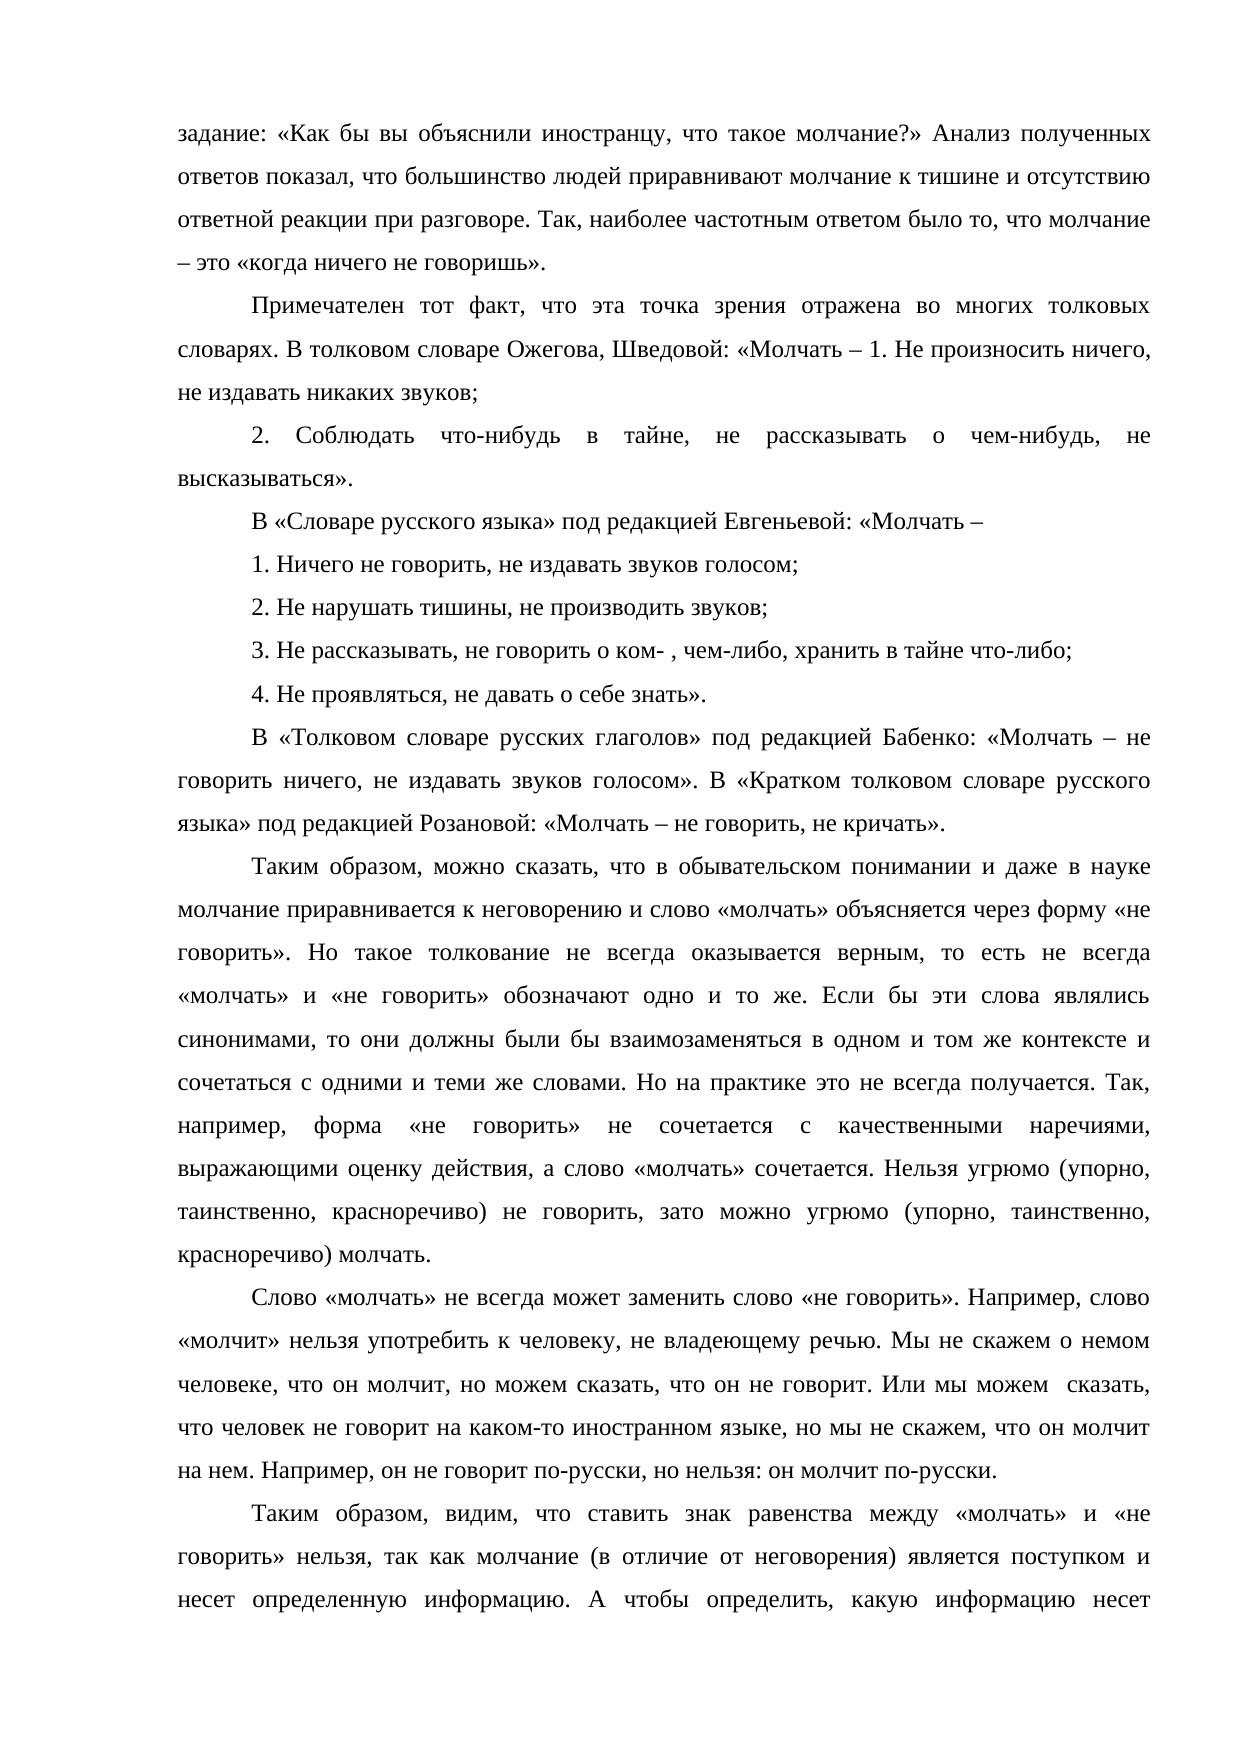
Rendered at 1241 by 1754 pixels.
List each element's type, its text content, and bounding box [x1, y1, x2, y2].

text 2. Не нарушать тишины, не производить звуков; [177, 592, 1152, 621]
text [177, 118, 1152, 276]
text 4. Не проявляться, не давать о себе знать». [177, 679, 1152, 707]
text В «Словаре русского языка» под редакцией Евгеньевой: «Молчать – [177, 506, 1152, 535]
text Примечателен тот факт, что эта точка зрения отражена во многих толковых словарях. В толковом словаре Ожегова, Шведовой: «Молчать – 1. Не произносить ничего, не издавать никаких звуков; [177, 291, 1152, 406]
text 3. Не рассказывать, не говорить о ком- , чем-либо, хранить в тайне что-либо; [177, 636, 1152, 664]
text 2. Соблюдать что-нибудь в тайне, не рассказывать о чем-нибудь, не высказываться». [177, 420, 1152, 492]
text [177, 1498, 1152, 1613]
text Слово «молчать» не всегда может заменить слово «не говорить». Например, слово «молчит» нельзя употребить к человеку, не владеющему речью. Мы не скажем о немом человеке, что он молчит, но можем сказать, что он не говорит. Или мы можем сказать, что человек не говорит на каком-то иностранном языке, но мы не скажем, что он молчит на нем. Например, он не говорит по-русски, но нельзя: он молчит по-русски. [177, 1282, 1152, 1484]
text В «Толковом словаре русских глаголов» под редакцией Бабенко: «Молчать – не говорить ничего, не издавать звуков голосом». В «Кратком толковом словаре русского языка» под редакцией Розановой: «Молчать – не говорить, не кричать». [177, 722, 1152, 837]
text 1. Ничего не говорить, не издавать звуков голосом; [177, 549, 1152, 578]
text Таким образом, можно сказать, что в обывательском понимании и даже в науке молчание приравнивается к неговорению и слово «молчать» объясняется через форму «не говорить». Но такое толкование не всегда оказывается верным, то есть не всегда «молчать» и «не говорить» обозначают одно и то же. Если бы эти слова являлись синонимами, то они должны были бы взаимозаменяться в одном и том же контексте и сочетаться с одними и теми же словами. Но на практике это не всегда получается. Так, например, форма «не говорить» не сочетается с качественными наречиями, выражающими оценку действия, а слово «молчать» сочетается. Нельзя угрюмо (упорно, таинственно, красноречиво) не говорить, зато можно угрюмо (упорно, таинственно, красноречиво) молчать. [177, 851, 1152, 1268]
